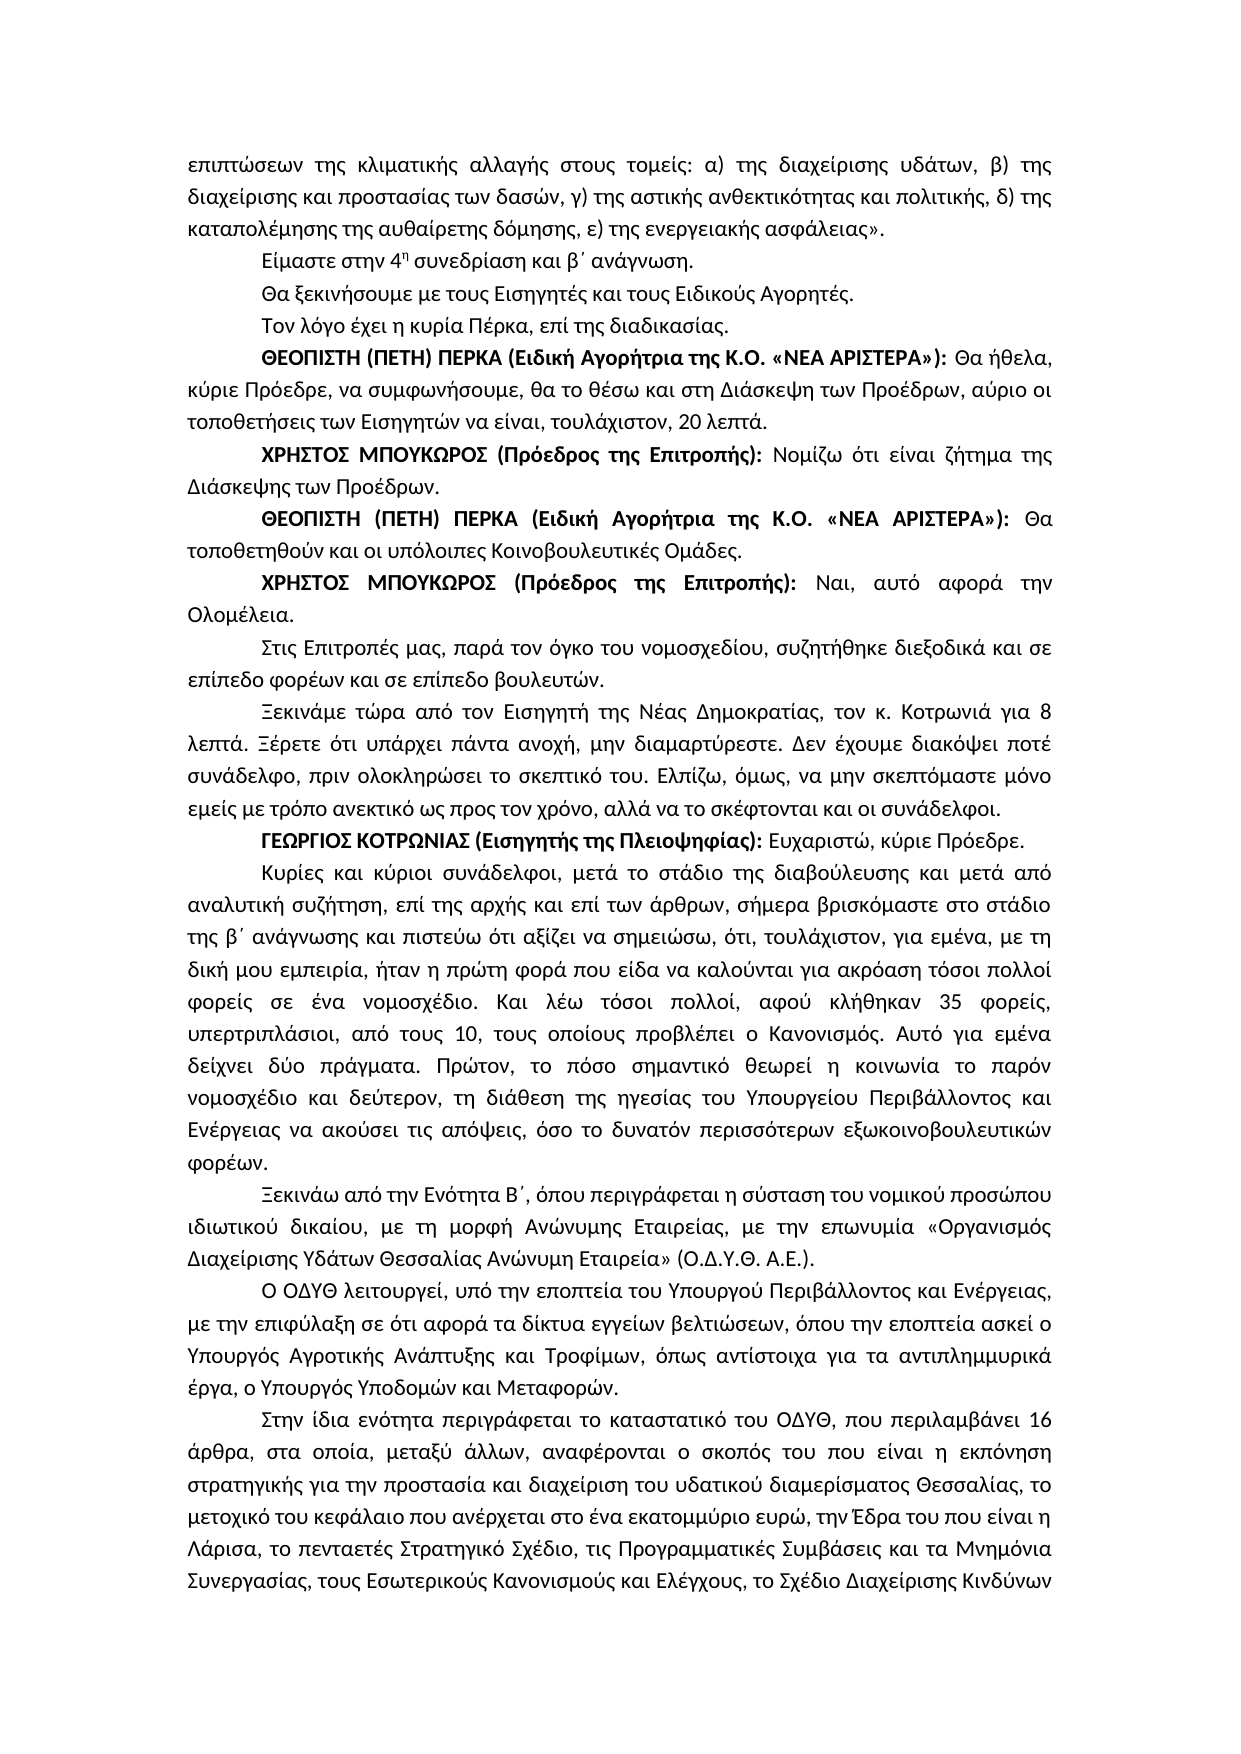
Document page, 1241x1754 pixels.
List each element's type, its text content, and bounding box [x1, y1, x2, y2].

text Είμαστε στην 4η συνεδρίαση και β΄ ανάγνωση. [187, 247, 1053, 274]
text Ξεκινάω από την Ενότητα Β΄, όπου περιγράφεται η σύσταση του νομικού προσώπου ιδιωτικού δικαίου, με τη μορφή Ανώνυμης Εταιρείας, με την επωνυμία «Οργανισμός Διαχείρισης Υδάτων Θεσσαλίας Ανώνυμη Εταιρεία» (Ο.Δ.Υ.Θ. Α.Ε.). [187, 1180, 1053, 1272]
text Ξεκινάμε τώρα από τον Εισηγητή της Νέας Δημοκρατίας, τον κ. Κοτρωνιά για 8 λεπτά. Ξέρετε ότι υπάρχει πάντα ανοχή, μην διαμαρτύρεστε. Δεν έχουμε διακόψει ποτέ συνάδελφο, πριν ολοκληρώσει το σκεπτικό του. Ελπίζω, όμως, να μην σκεπτόμαστε μόνο εμείς με τρόπο ανεκτικό ως προς τον χρόνο, αλλά να το σκέφτονται και οι συνάδελφοι. [187, 697, 1053, 822]
text Θα ξεκινήσουμε με τους Εισηγητές και τους Ειδικούς Αγορητές. [187, 279, 1053, 307]
text ΧΡΗΣΤΟΣ ΜΠΟΥΚΩΡΟΣ (Πρόεδρος της Επιτροπής): Νομίζω ότι είναι ζήτημα της Διάσκεψης των Προέδρων. [187, 440, 1053, 500]
text Στις Επιτροπές μας, παρά τον όγκο του νομοσχεδίου, συζητήθηκε διεξοδικά και σε επίπεδο φορέων και σε επίπεδο βουλευτών. [187, 633, 1053, 693]
text ΧΡΗΣΤΟΣ ΜΠΟΥΚΩΡΟΣ (Πρόεδρος της Επιτροπής): Ναι, αυτό αφορά την Ολομέλεια. [187, 568, 1053, 629]
text ΓΕΩΡΓΙΟΣ ΚΟΤΡΩΝΙΑΣ (Εισηγητής της Πλειοψηφίας): Ευχαριστώ, κύριε Πρόεδρε. [187, 826, 1053, 854]
text Κυρίες και κύριοι συνάδελφοι, μετά το στάδιο της διαβούλευσης και μετά από αναλυτική συζήτηση, επί της αρχής και επί των άρθρων, σήμερα βρισκόμαστε στο στάδιο της β΄ ανάγνωσης και πιστεύω ότι αξίζει να σημειώσω, ότι, τουλάχιστον, για εμένα, με τη δική μου εμπειρία, ήταν η πρώτη φορά που είδα να καλούνται για ακρόαση τόσοι πολλοί φορείς σε ένα νομοσχέδιο. Και λέω τόσοι πολλοί, αφού κλήθηκαν 35 φορείς, υπερτριπλάσιοι, από τους 10, τους οποίους προβλέπει ο Κανονισμός. Αυτό για εμένα δείχνει δύο πράγματα. Πρώτον, το πόσο σημαντικό θεωρεί η κοινωνία το παρόν νομοσχέδιο και δεύτερον, τη διάθεση της ηγεσίας του Υπουργείου Περιβάλλοντος και Ενέργειας να ακούσει τις απόψεις, όσο το δυνατόν περισσότερων εξωκοινοβουλευτικών φορέων. [187, 858, 1053, 1176]
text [187, 150, 1053, 242]
text ΘΕΟΠΙΣΤΗ (ΠΕΤΗ) ΠΕΡΚΑ (Ειδική Αγορήτρια της Κ.Ο. «ΝΕΑ ΑΡΙΣΤΕΡΑ»): Θα ήθελα, κύριε Πρόεδρε, να συμφωνήσουμε, θα το θέσω και στη Διάσκεψη των Προέδρων, αύριο οι τοποθετήσεις των Εισηγητών να είναι, τουλάχιστον, 20 λεπτά. [187, 343, 1053, 436]
text Ο ΟΔΥΘ λειτουργεί, υπό την εποπτεία του Υπουργού Περιβάλλοντος και Ενέργειας, με την επιφύλαξη σε ότι αφορά τα δίκτυα εγγείων βελτιώσεων, όπου την εποπτεία ασκεί ο Υπουργός Αγροτικής Ανάπτυξης και Τροφίμων, όπως αντίστοιχα για τα αντιπλημμυρικά έργα, ο Υπουργός Υποδομών και Μεταφορών. [187, 1277, 1053, 1401]
text Τον λόγο έχει η κυρία Πέρκα, επί της διαδικασίας. [187, 311, 1053, 339]
text ΘΕΟΠΙΣΤΗ (ΠΕΤΗ) ΠΕΡΚΑ (Ειδική Αγορήτρια της Κ.Ο. «ΝΕΑ ΑΡΙΣΤΕΡΑ»): Θα τοποθετηθούν και οι υπόλοιπες Κοινοβουλευτικές Ομάδες. [187, 504, 1053, 564]
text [187, 1405, 1053, 1594]
